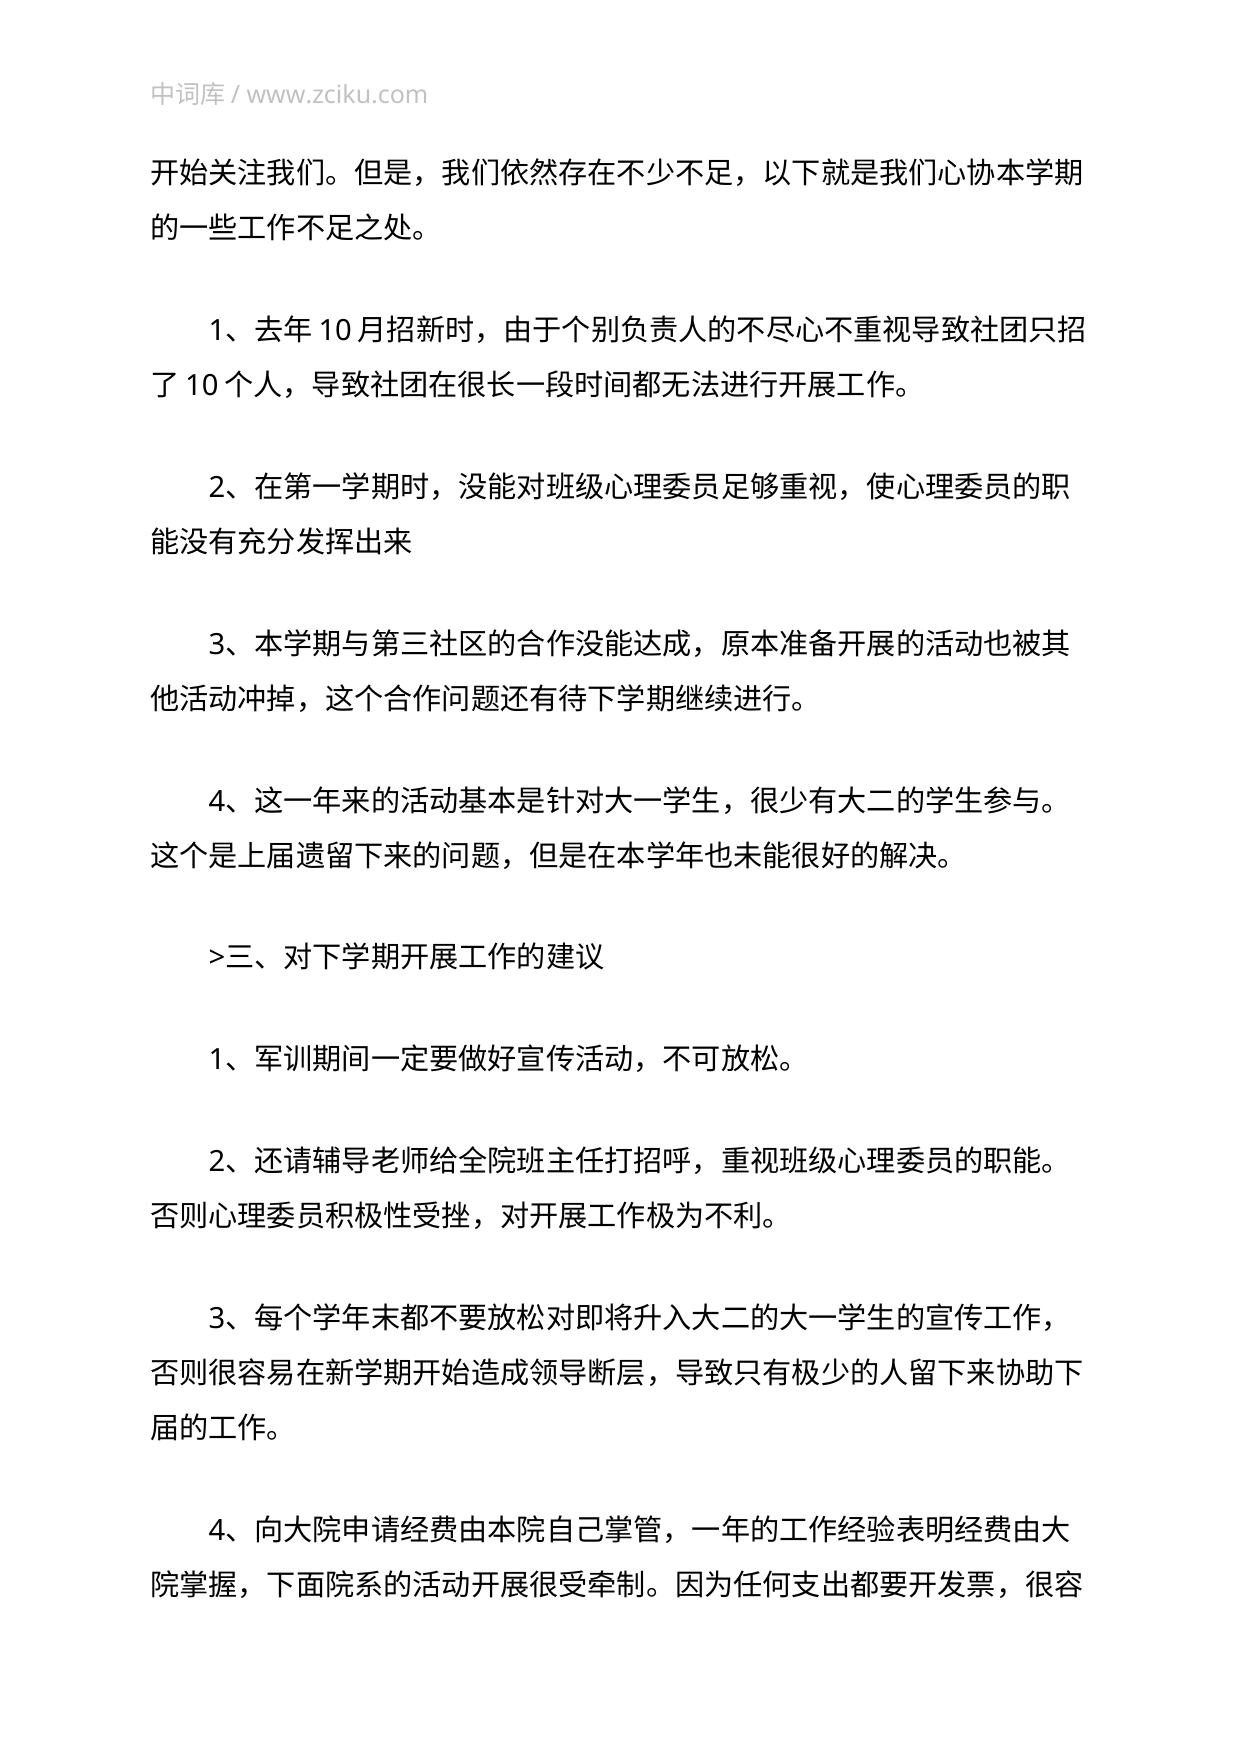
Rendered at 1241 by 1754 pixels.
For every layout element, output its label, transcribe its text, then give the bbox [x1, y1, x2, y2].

text 2、在第一学期时，没能对班级心理委员足够重视，使心理委员的职能没有充分发挥出来 [150, 464, 1090, 561]
text >三、对下学期开展工作的建议 [150, 934, 1090, 976]
text 1、军训期间一定要做好宣传活动，不可放松。 [150, 1036, 1090, 1078]
text 3、本学期与第三社区的合作没能达成，原本准备开展的活动也被其他活动冲掉，这个合作问题还有待下学期继续进行。 [150, 620, 1090, 718]
text 3、每个学年末都不要放松对即将升入大二的大一学生的宣传工作，否则很容易在新学期开始造成领导断层，导致只有极少的人留下来协助下届的工作。 [150, 1295, 1090, 1447]
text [150, 150, 1090, 247]
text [150, 1506, 1090, 1604]
text 2、还请辅导老师给全院班主任打招呼，重视班级心理委员的职能。否则心理委员积极性受挫，对开展工作极为不利。 [150, 1138, 1090, 1235]
text 1、去年10月招新时，由于个别负责人的不尽心不重视导致社团只招了10个人，导致社团在很长一段时间都无法进行开展工作。 [150, 307, 1090, 404]
text 4、这一年来的活动基本是针对大一学生，很少有大二的学生参与。这个是上届遗留下来的问题，但是在本学年也未能很好的解决。 [150, 777, 1090, 874]
